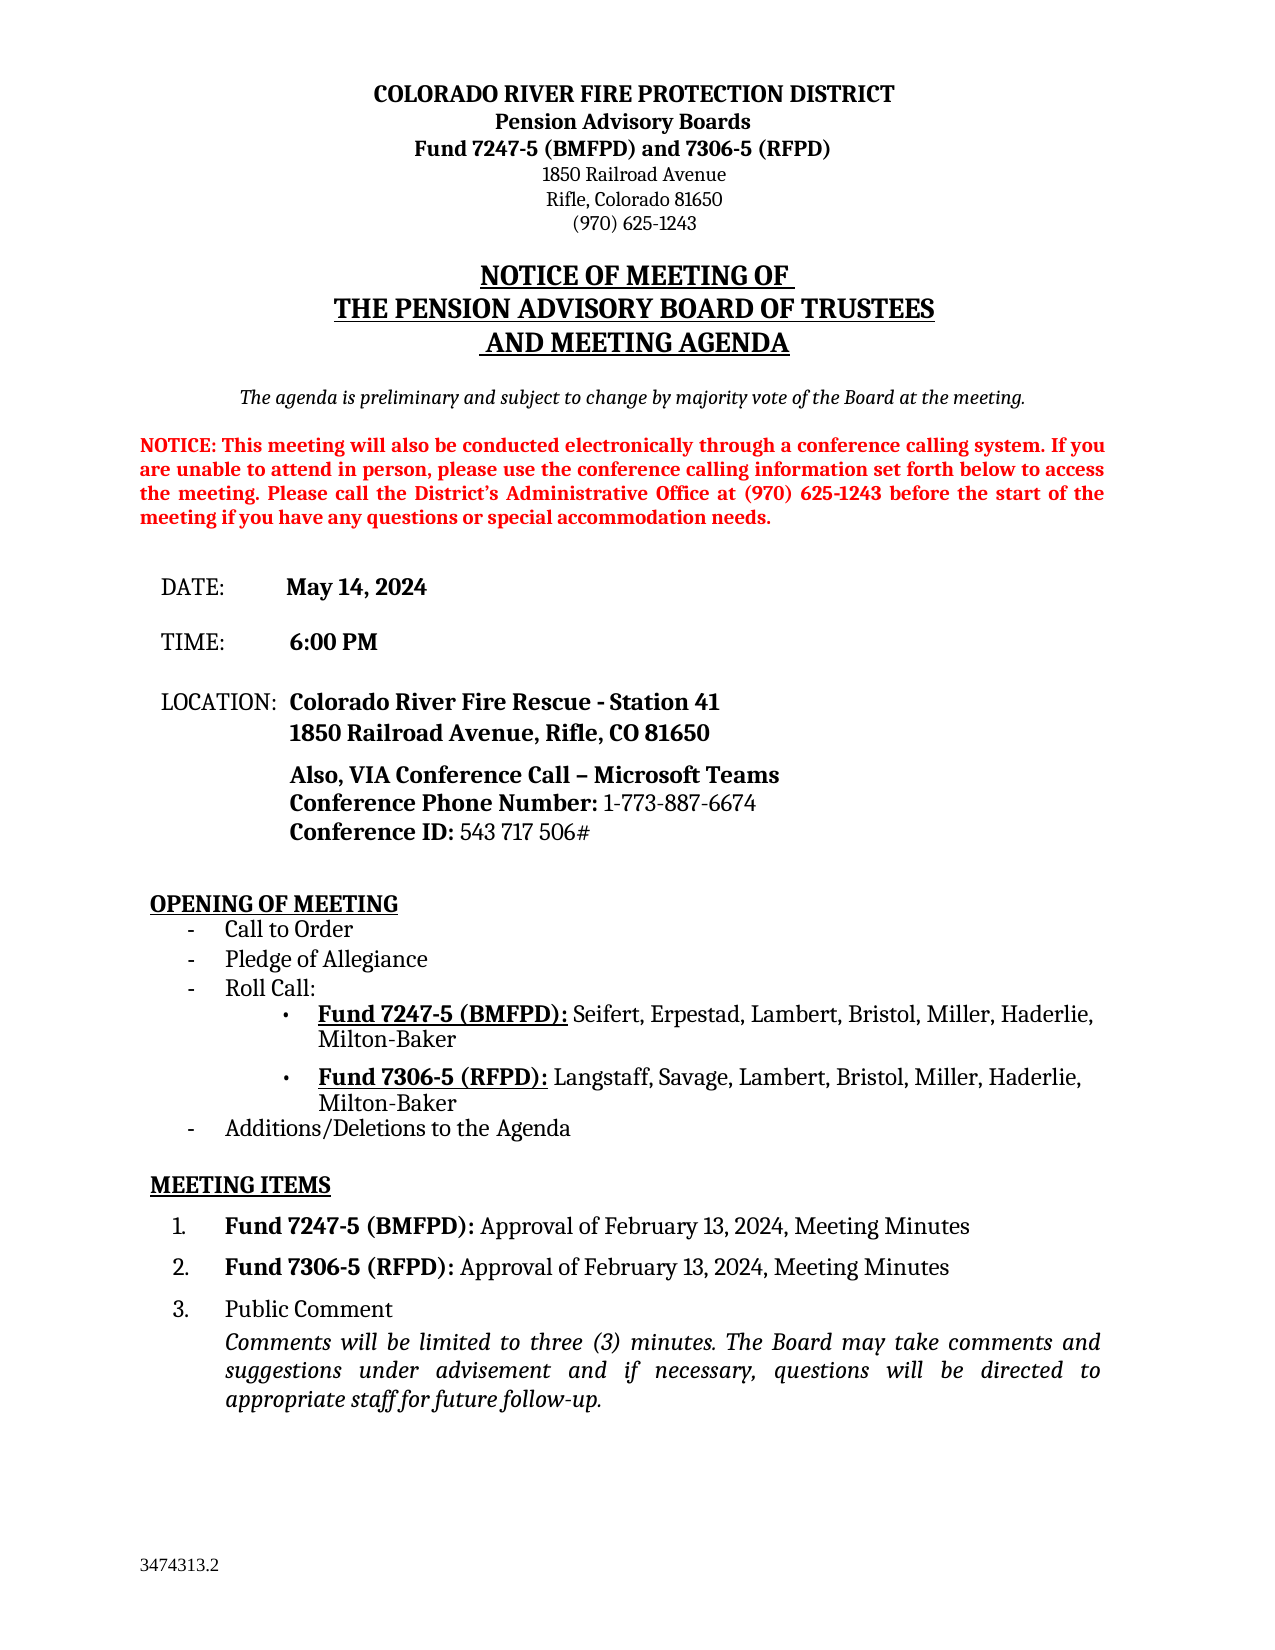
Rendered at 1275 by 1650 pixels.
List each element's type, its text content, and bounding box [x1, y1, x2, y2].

text NOTICE OF MEETING OF [169, 259, 1099, 292]
text AND MEETING AGENDA [169, 326, 1099, 359]
text 1850 Railroad Avenue, Rifle, CO 81650 [236, 719, 1106, 748]
text Rifle, Colorado 81650 [169, 187, 1099, 211]
list Call to Order [187, 917, 1106, 942]
text TIME: 6:00 PM [161, 628, 1108, 657]
text The agenda is preliminary and subject to change by majority vote of the Board at the meeting. [169, 386, 1099, 409]
subtitle 1850 Railroad Avenue [169, 163, 1099, 187]
text THE PENSION ADVISORY BOARD OF TRUSTEES [169, 292, 1099, 326]
subtitle MEETING ITEMS [150, 1171, 1106, 1199]
list Fund 7247-5 (BMFPD): Seifert, Erpestad, Lambert, Bristol, Miller, Haderlie, Milton-Baker [280, 1002, 1106, 1053]
text Pension Advisory Boards [139, 109, 1106, 136]
text Fund 7247-5 (BMFPD) and 7306-5 (RFPD) [139, 136, 1106, 162]
list Additions/Deletions to the Agenda [187, 1116, 1106, 1142]
list Roll Call: [188, 976, 1106, 1002]
text Also, VIA Conference Call – Microsoft Teams Conference Phone Number: 1-773-887-6674 Conference ID: 543 717 506# [289, 761, 787, 847]
text (970) 625-1243 [169, 212, 1099, 236]
text Comments will be limited to three (3) minutes. The Board may take comments and suggestions under advisement and if necessary, questions will be directed to appropriate staff for future follow-up. [225, 1327, 1105, 1414]
list Pledge of Allegiance [188, 947, 1106, 972]
list Fund 7306-5 (RFPD): Langstaff, Savage, Lambert, Bristol, Miller, Haderlie, Milton-Baker [281, 1065, 1106, 1116]
list Fund 7306-5 (RFPD): Approval of February 13, 2024, Meeting Minutes [173, 1253, 1106, 1282]
text COLORADO RIVER FIRE PROTECTION DISTRICT [169, 80, 1099, 109]
list Public Comment [173, 1294, 1106, 1323]
text LOCATION: Colorado River Fire Rescue ‐ Station 41 [161, 688, 1106, 717]
list Fund 7247-5 (BMFPD): Approval of February 13, 2024, Meeting Minutes [172, 1212, 1106, 1241]
text DATE: May 14, 2024 [161, 572, 1108, 601]
text NOTICE: This meeting will also be conducted electronically through a conference calling system. If you are unable to attend in person, please use the conference calling information set forth below to access the meeting. Please call the District’s Administrative Office at (970) 625‐1243 before the start of the meeting if you have any questions or special accommodation needs. [139, 433, 1106, 529]
text OPENING OF MEETING [150, 892, 1106, 917]
